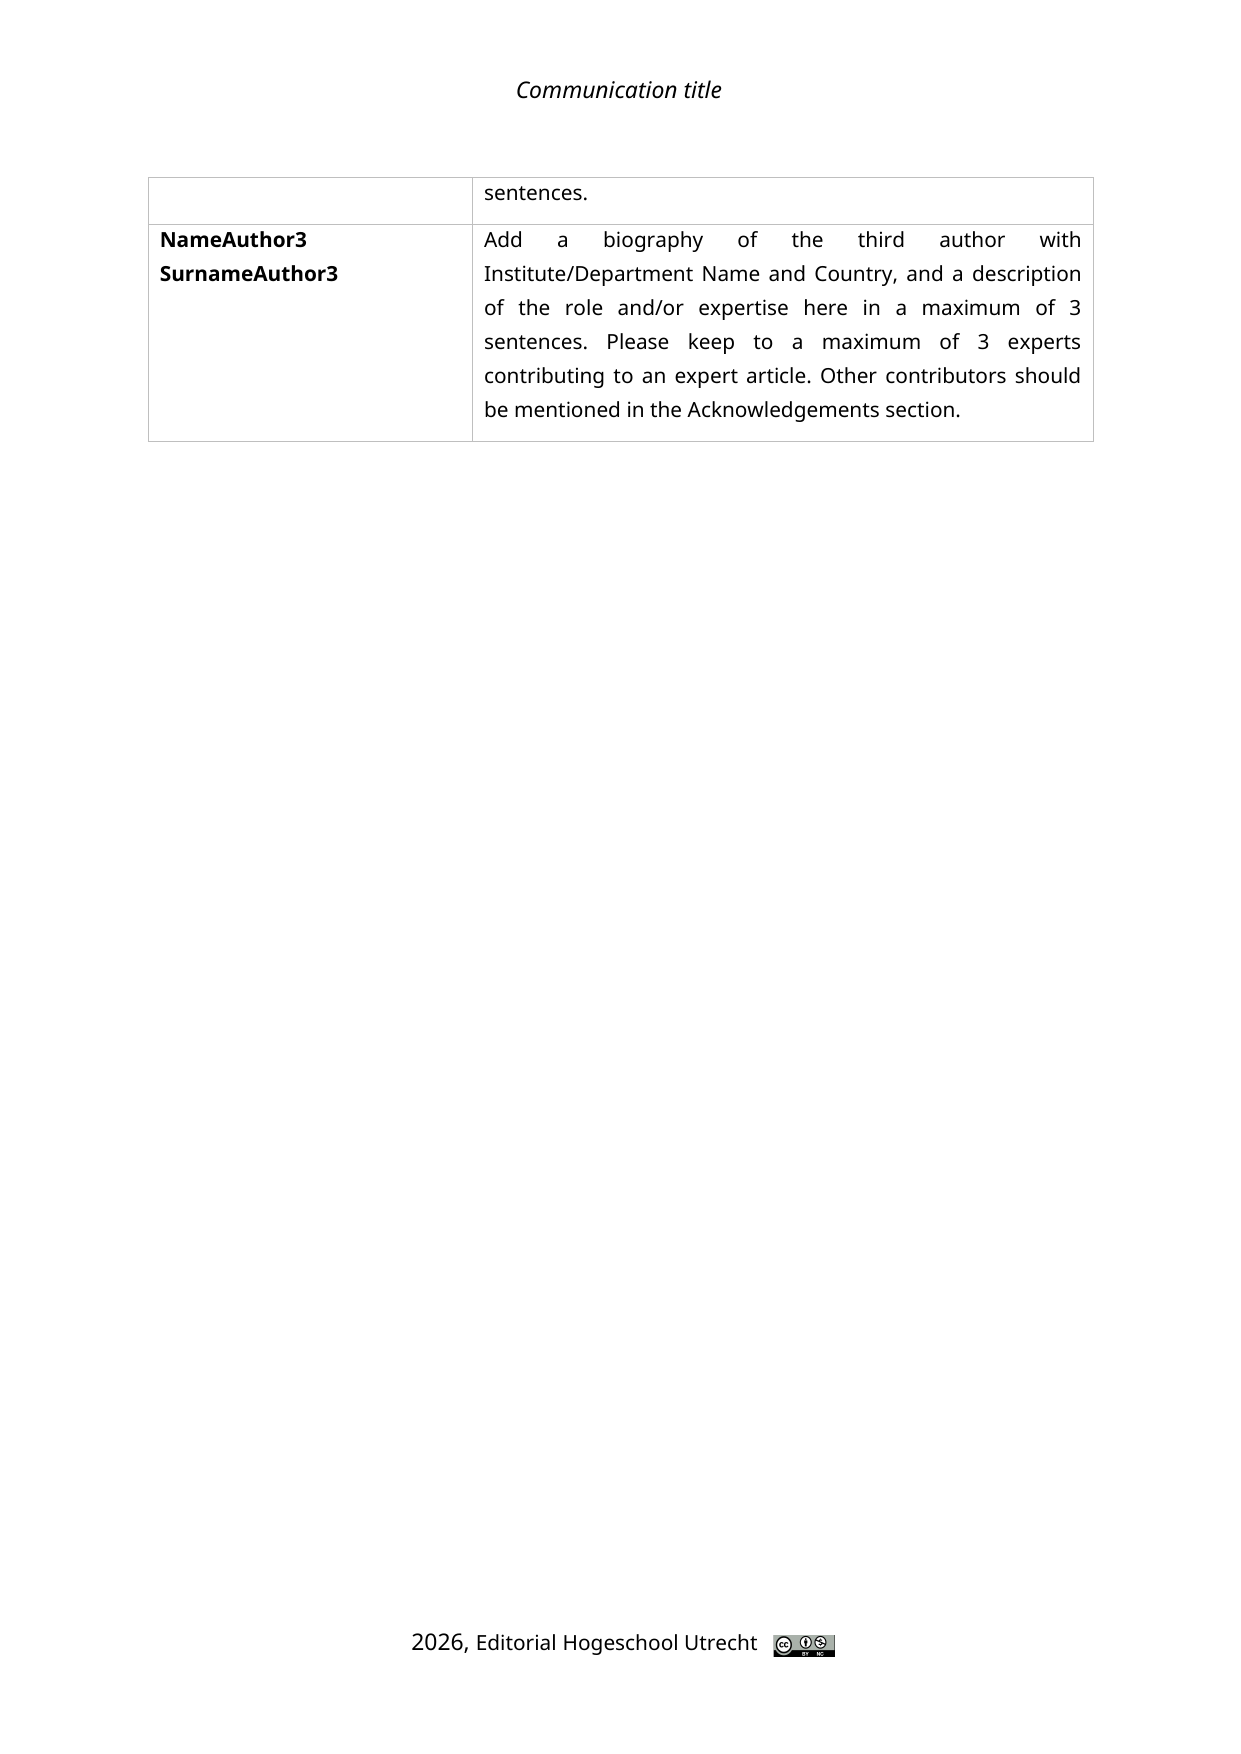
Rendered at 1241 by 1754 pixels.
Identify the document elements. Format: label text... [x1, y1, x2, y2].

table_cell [149, 178, 472, 224]
table_cell NameAuthor3 SurnameAuthor3 [149, 225, 472, 441]
table_cell Add a biography of the third author with Institute/Department Name and Country, and a description of the role and/or expertise here in a maximum of 3 sentences. Please keep to a maximum of 3 experts contributing to an expert article. Other contributors should be mentioned in the Acknowledgements section. [473, 225, 1093, 441]
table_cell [473, 178, 1093, 224]
picture [773, 1635, 835, 1657]
